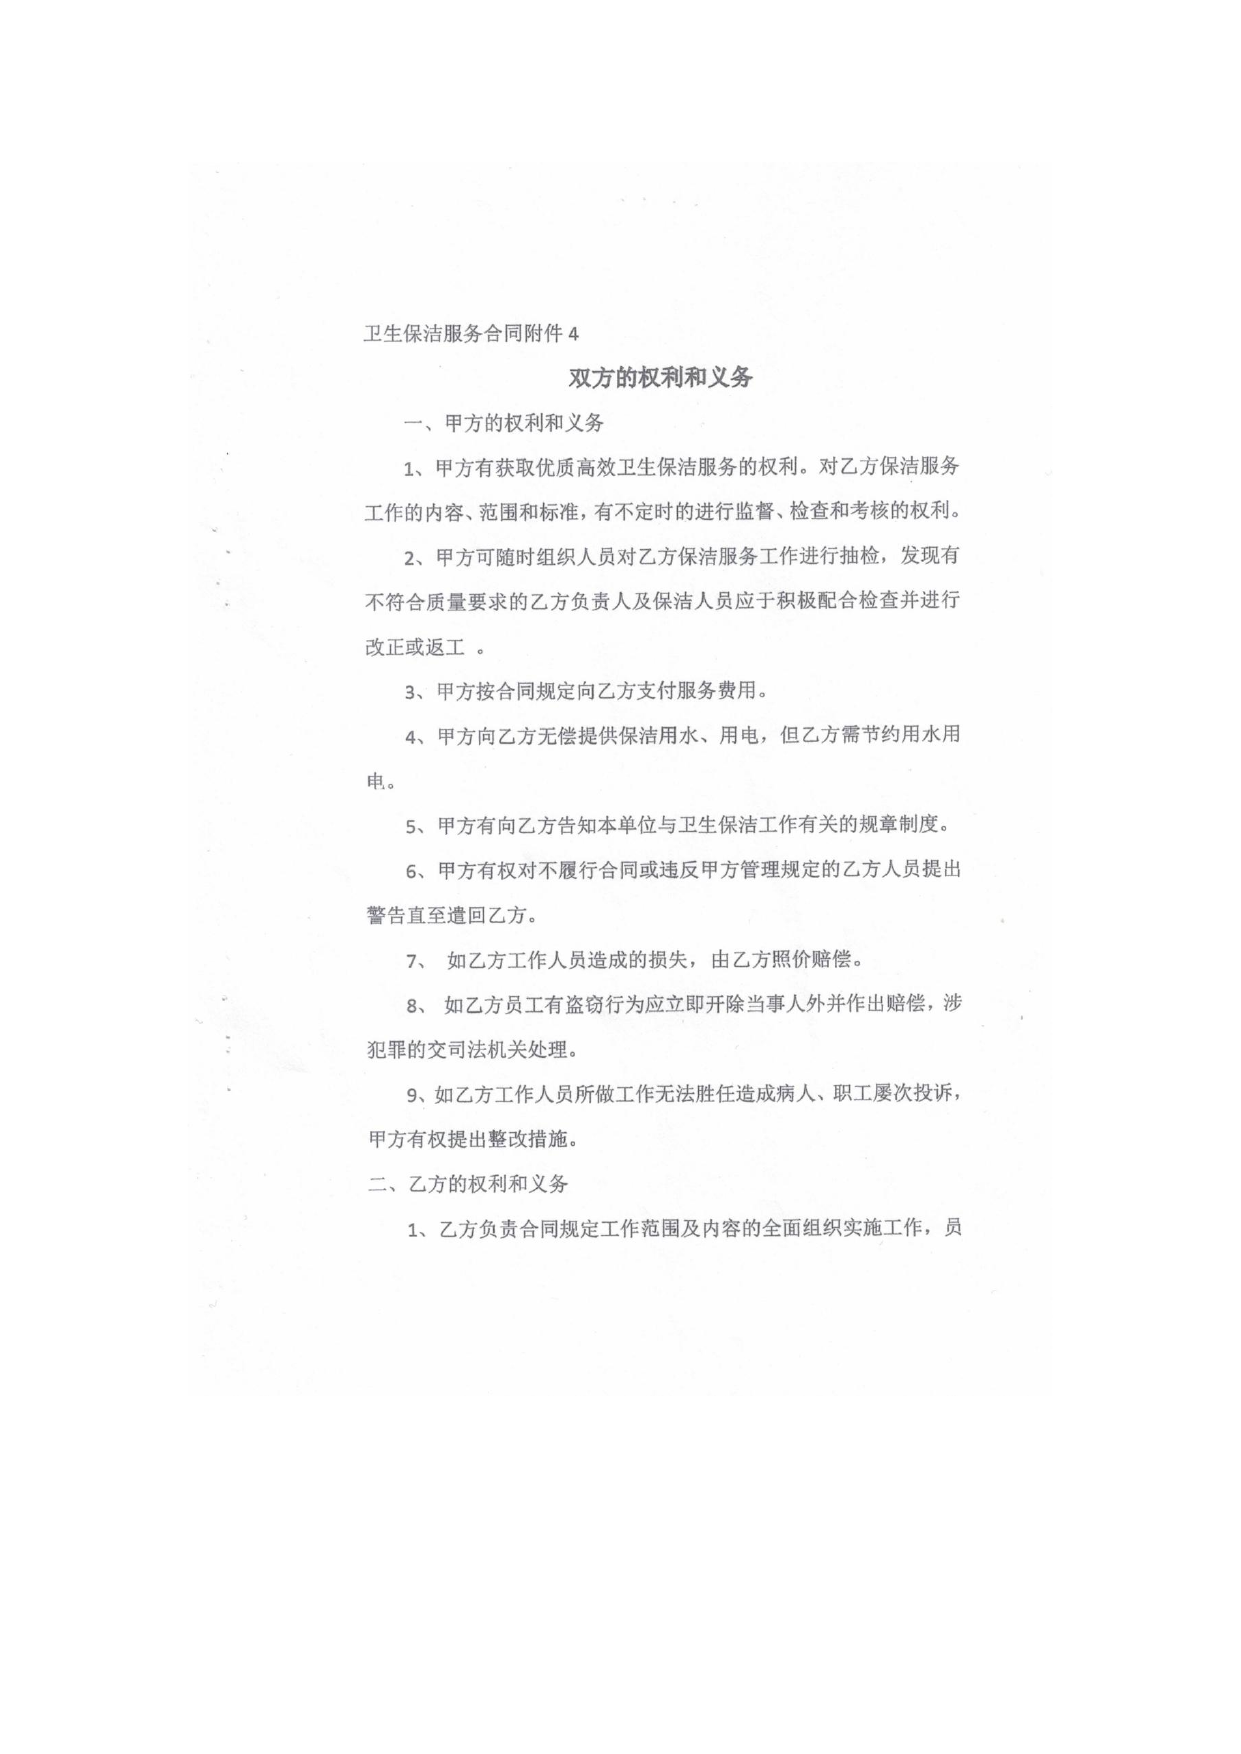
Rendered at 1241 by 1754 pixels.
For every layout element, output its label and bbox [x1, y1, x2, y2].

picture [187, 162, 1053, 1396]
